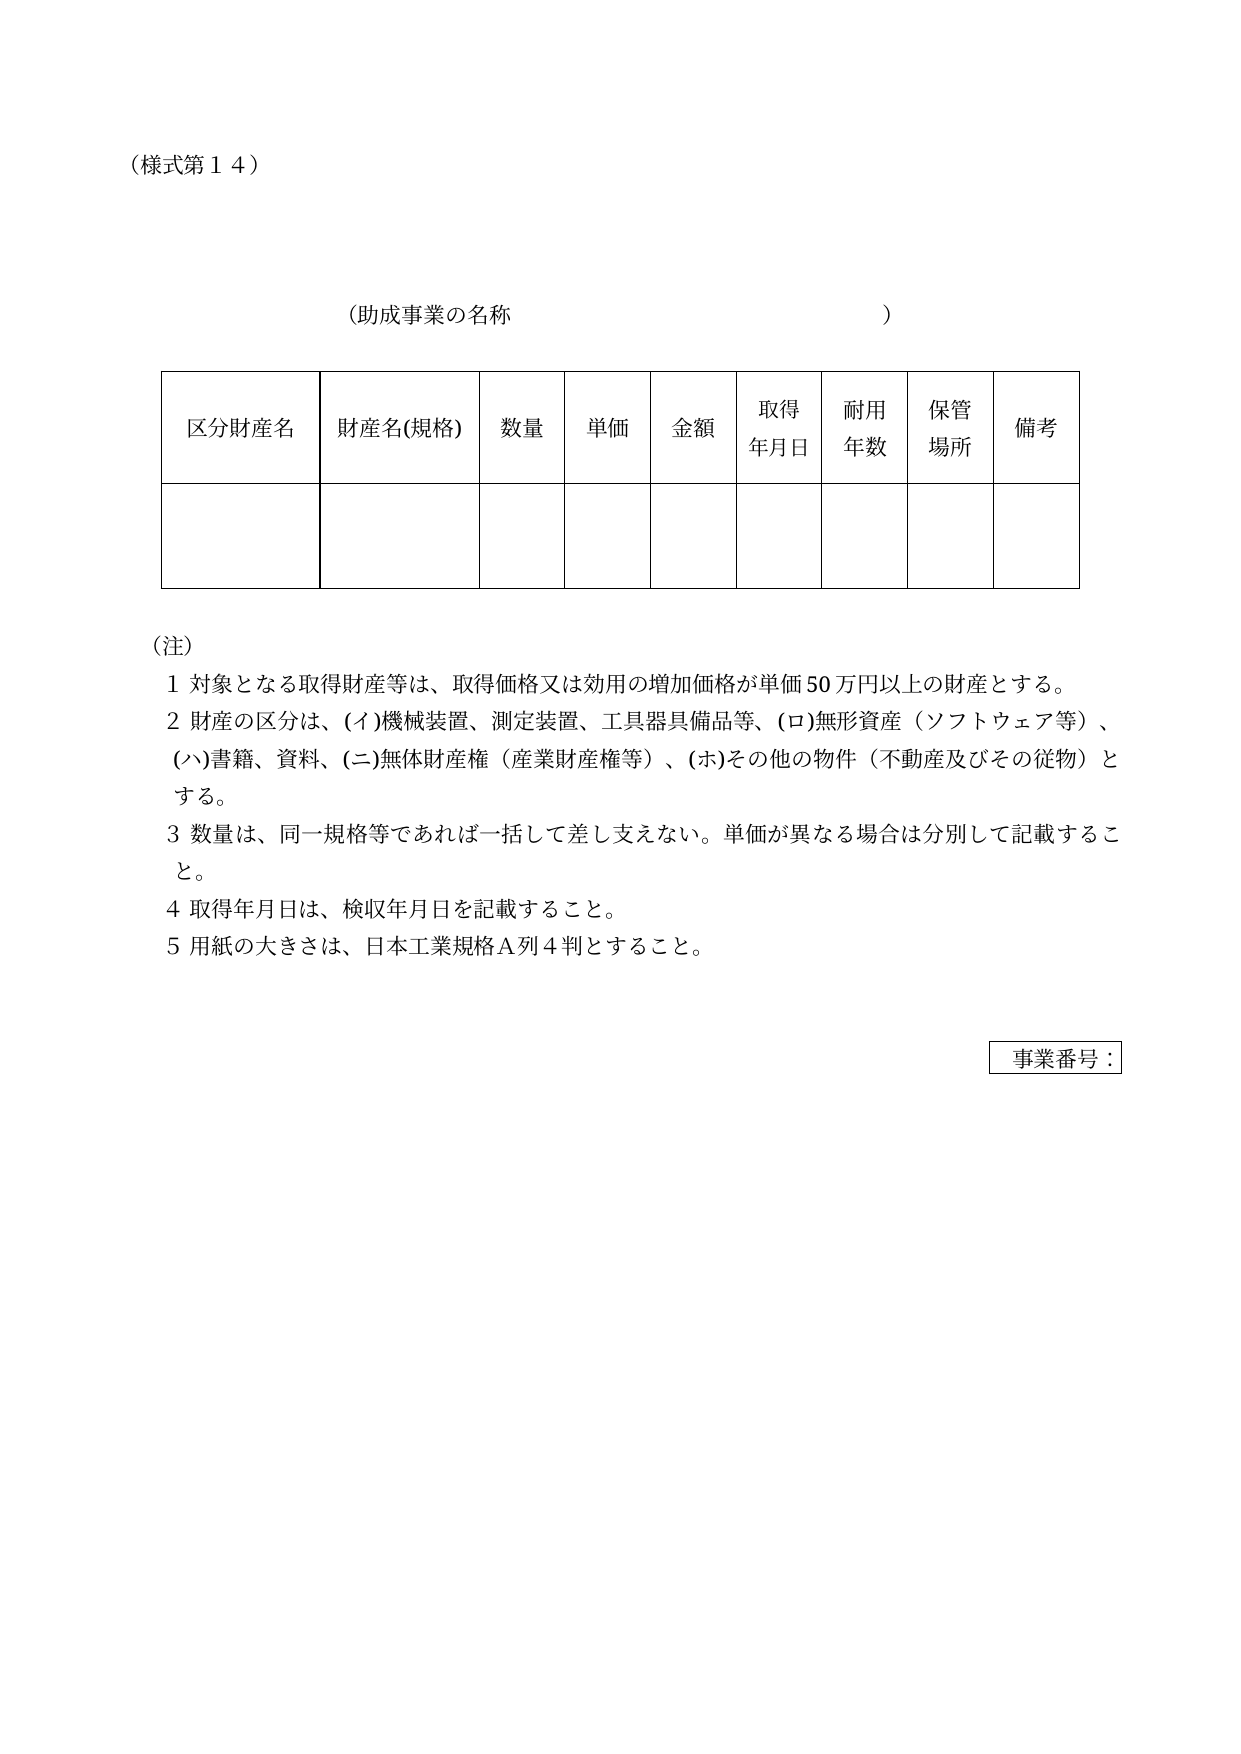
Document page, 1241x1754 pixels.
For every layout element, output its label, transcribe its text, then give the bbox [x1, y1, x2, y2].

table_header 単価 [565, 372, 650, 483]
table_header 保管場所 [908, 372, 993, 483]
table_cell [822, 484, 907, 588]
table_header 備考 [994, 372, 1079, 483]
text １ 対象となる取得財産等は、取得価格又は効用の増加価格が単価50万円以上の財産とする。 [118, 664, 1122, 701]
table_cell [480, 484, 564, 588]
table_cell [162, 484, 319, 588]
table_header 財産名(規格) [321, 372, 479, 483]
table_header 金額 [651, 372, 736, 483]
text （様式第１４） [118, 146, 1122, 183]
table_cell [737, 484, 821, 588]
table_header 取得 年月日 [737, 372, 821, 483]
text （注） [118, 626, 1122, 664]
text ４ 取得年月日は、検収年月日を記載すること。 [118, 889, 1122, 926]
table_header 区分財産名 [162, 372, 319, 483]
text ５ 用紙の大きさは、日本工業規格Ａ列４判とすること。 [118, 926, 1122, 964]
text ３ 数量は、同一規格等であれば一括して差し支えない。単価が異なる場合は分別して記載すること。 [118, 814, 1122, 889]
table_cell [994, 484, 1079, 588]
table_header 数量 [480, 372, 564, 483]
table_header 耐用年数 [822, 372, 907, 483]
table_cell [321, 484, 479, 588]
table_cell [908, 484, 993, 588]
text （助成事業の名称 ） [118, 296, 1122, 333]
table_cell [651, 484, 736, 588]
text ２ 財産の区分は、(イ)機械装置、測定装置、工具器具備品等、(ロ)無形資産（ソフトウェア等）、(ハ)書籍、資料、(ニ)無体財産権（産業財産権等）、(ホ)その他の物件（不動産及びその従物）とする。 [118, 701, 1122, 814]
table_cell [565, 484, 650, 588]
text 事業番号： [118, 1039, 1122, 1076]
